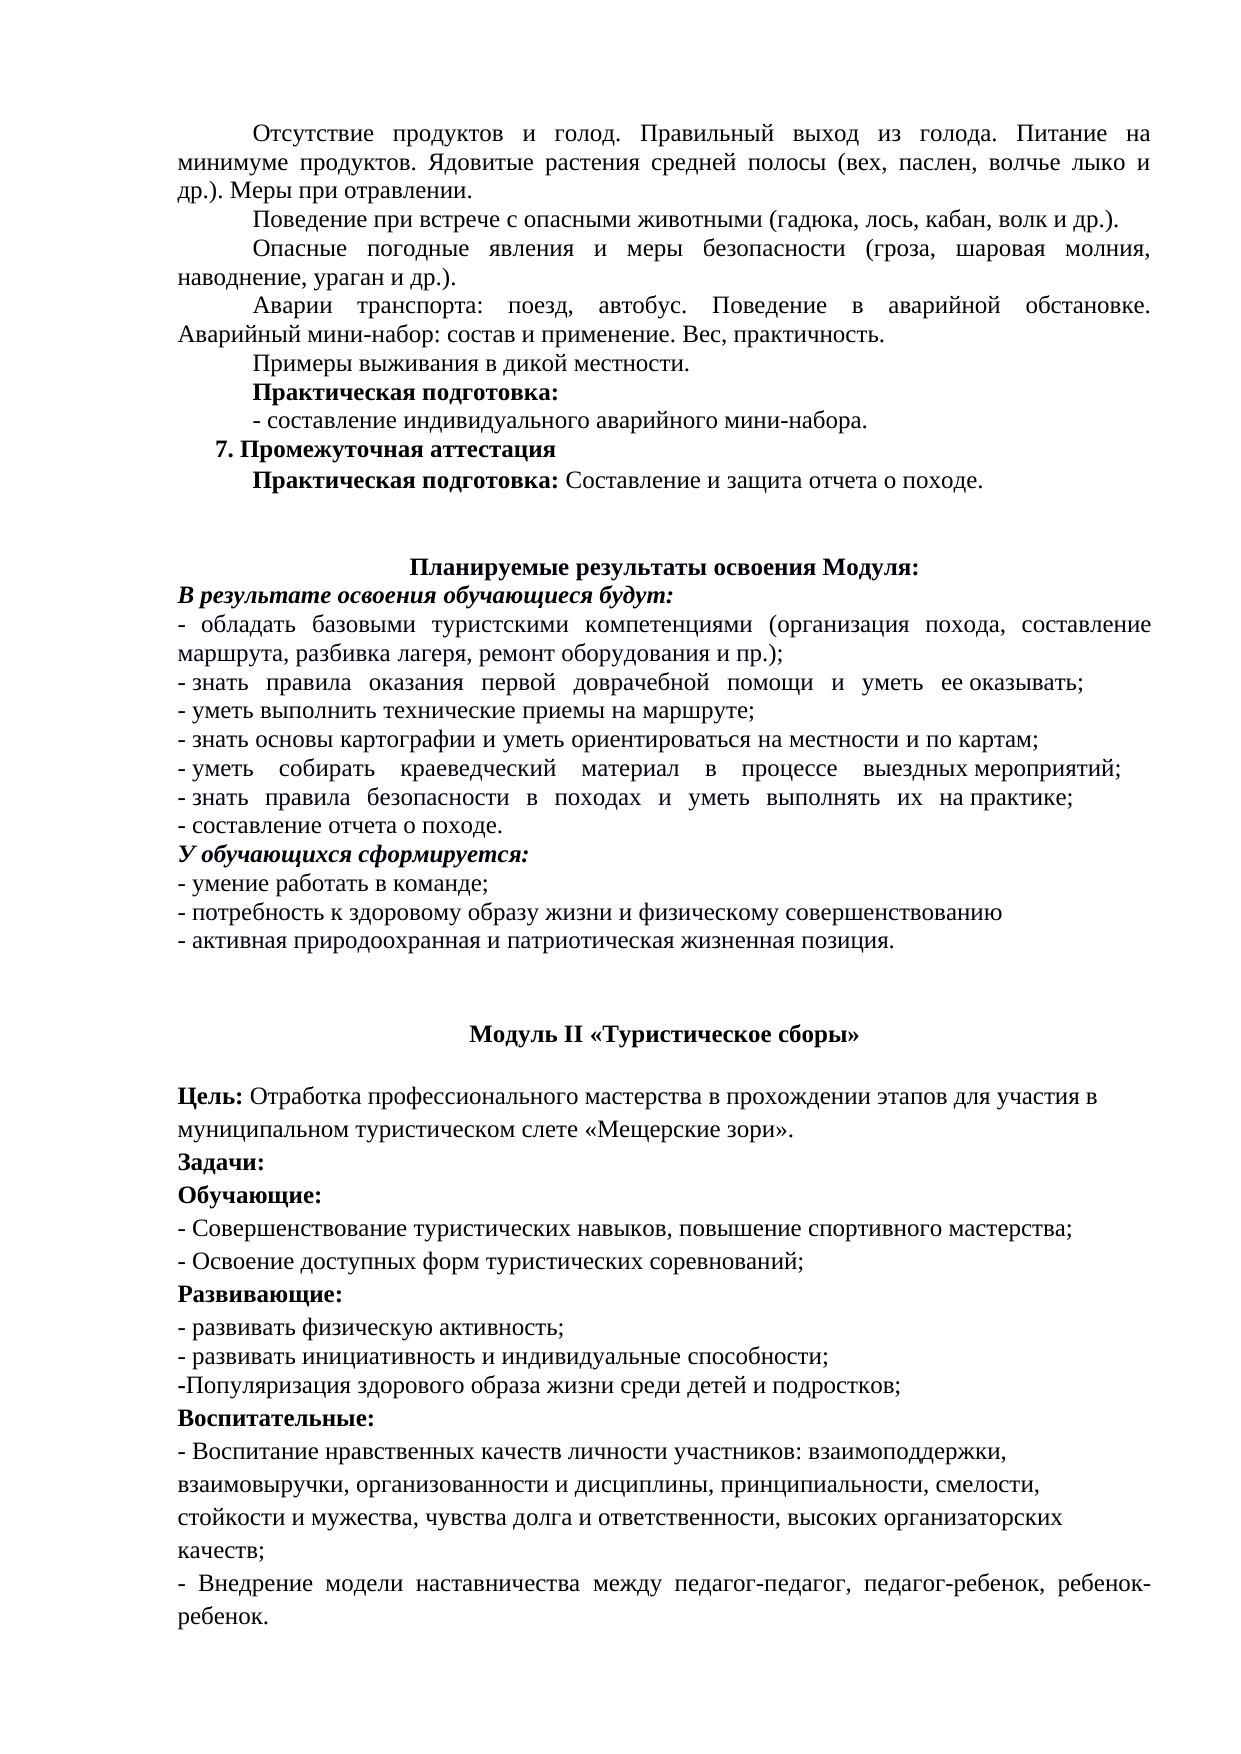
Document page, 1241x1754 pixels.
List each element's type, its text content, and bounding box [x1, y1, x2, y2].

text - Воспитание нравственных качеств личности участников: взаимоподдержки, взаимовыручки, организованности и дисциплины, принципиальности, смелости, стойкости и мужества, чувства долга и ответственности, высоких организаторских качеств; [177, 1436, 1152, 1564]
text - знать основы картографии и уметь ориентироваться на местности и по картам; [177, 724, 1152, 753]
text - составление отчета о походе. [177, 810, 1152, 839]
text Обучающие: [177, 1180, 1152, 1209]
text -Популяризация здорового образа жизни среди детей и подростков; [177, 1370, 1152, 1398]
text Аварии транспорта: поезд, автобус. Поведение в аварийной обстановке. Аварийный мини-набор: состав и применение. Вес, практичность. [177, 291, 1152, 348]
text В результате освоения обучающиеся будут: [177, 580, 1152, 609]
text - знать правила оказания первой доврачебной помощи и уметь ее оказывать; [177, 667, 1152, 695]
text Развивающие: [177, 1279, 1152, 1308]
text - умение работать в команде; [177, 868, 1152, 897]
text - уметь выполнить технические приемы на маршруте; [177, 695, 1152, 724]
text Воспитательные: [177, 1403, 1152, 1432]
text Практическая подготовка: Составление и защита отчета о походе. [177, 465, 1152, 494]
text - Освоение доступных форм туристических соревнований; [177, 1246, 1152, 1275]
text - обладать базовыми туристскими компетенциями (организация похода, составление маршрута, разбивка лагеря, ремонт оборудования и пр.); [177, 609, 1152, 667]
text - уметь собирать краеведческий материал в процессе выездных мероприятий; [177, 753, 1152, 782]
text У обучающихся сформируется: [177, 839, 1152, 868]
text Практическая подготовка: [177, 377, 1152, 406]
text - активная природоохранная и патриотическая жизненная позиция. [177, 925, 1152, 954]
text Примеры выживания в дикой местности. [177, 348, 1152, 377]
text - Внедрение модели наставничества между педагог-педагог, педагог-ребенок, ребенок-ребенок. [177, 1568, 1152, 1630]
text - развивать физическую активность; [177, 1312, 1152, 1341]
text Модуль II «Туристическое сборы» [177, 1019, 1152, 1048]
text Отсутствие продуктов и голод. Правильный выход из голода. Питание на минимуме продуктов. Ядовитые растения средней полосы (вех, паслен, волчье лыко и др.). Меры при отравлении. [177, 118, 1152, 204]
text 7. Промежуточная аттестация [177, 434, 1152, 463]
text Поведение при встрече с опасными животными (гадюка, лось, кабан, волк и др.). [177, 204, 1152, 233]
text Задачи: [177, 1147, 1152, 1176]
text - Совершенствование туристических навыков, повышение спортивного мастерства; [177, 1213, 1152, 1242]
text - знать правила безопасности в походах и уметь выполнять их на практике; [177, 782, 1152, 810]
text - потребность к здоровому образу жизни и физическому совершенствованию [177, 897, 1152, 925]
text Цель: Отработка профессионального мастерства в прохождении этапов для участия в муниципальном туристическом слете «Мещерские зори». [177, 1081, 1152, 1143]
text Опасные погодные явления и меры безопасности (гроза, шаровая молния, наводнение, ураган и др.). [177, 233, 1152, 291]
text - развивать инициативность и индивидуальные способности; [177, 1341, 1152, 1370]
text - составление индивидуального аварийного мини-набора. [177, 406, 1152, 434]
text Планируемые результаты освоения Модуля: [177, 552, 1152, 580]
